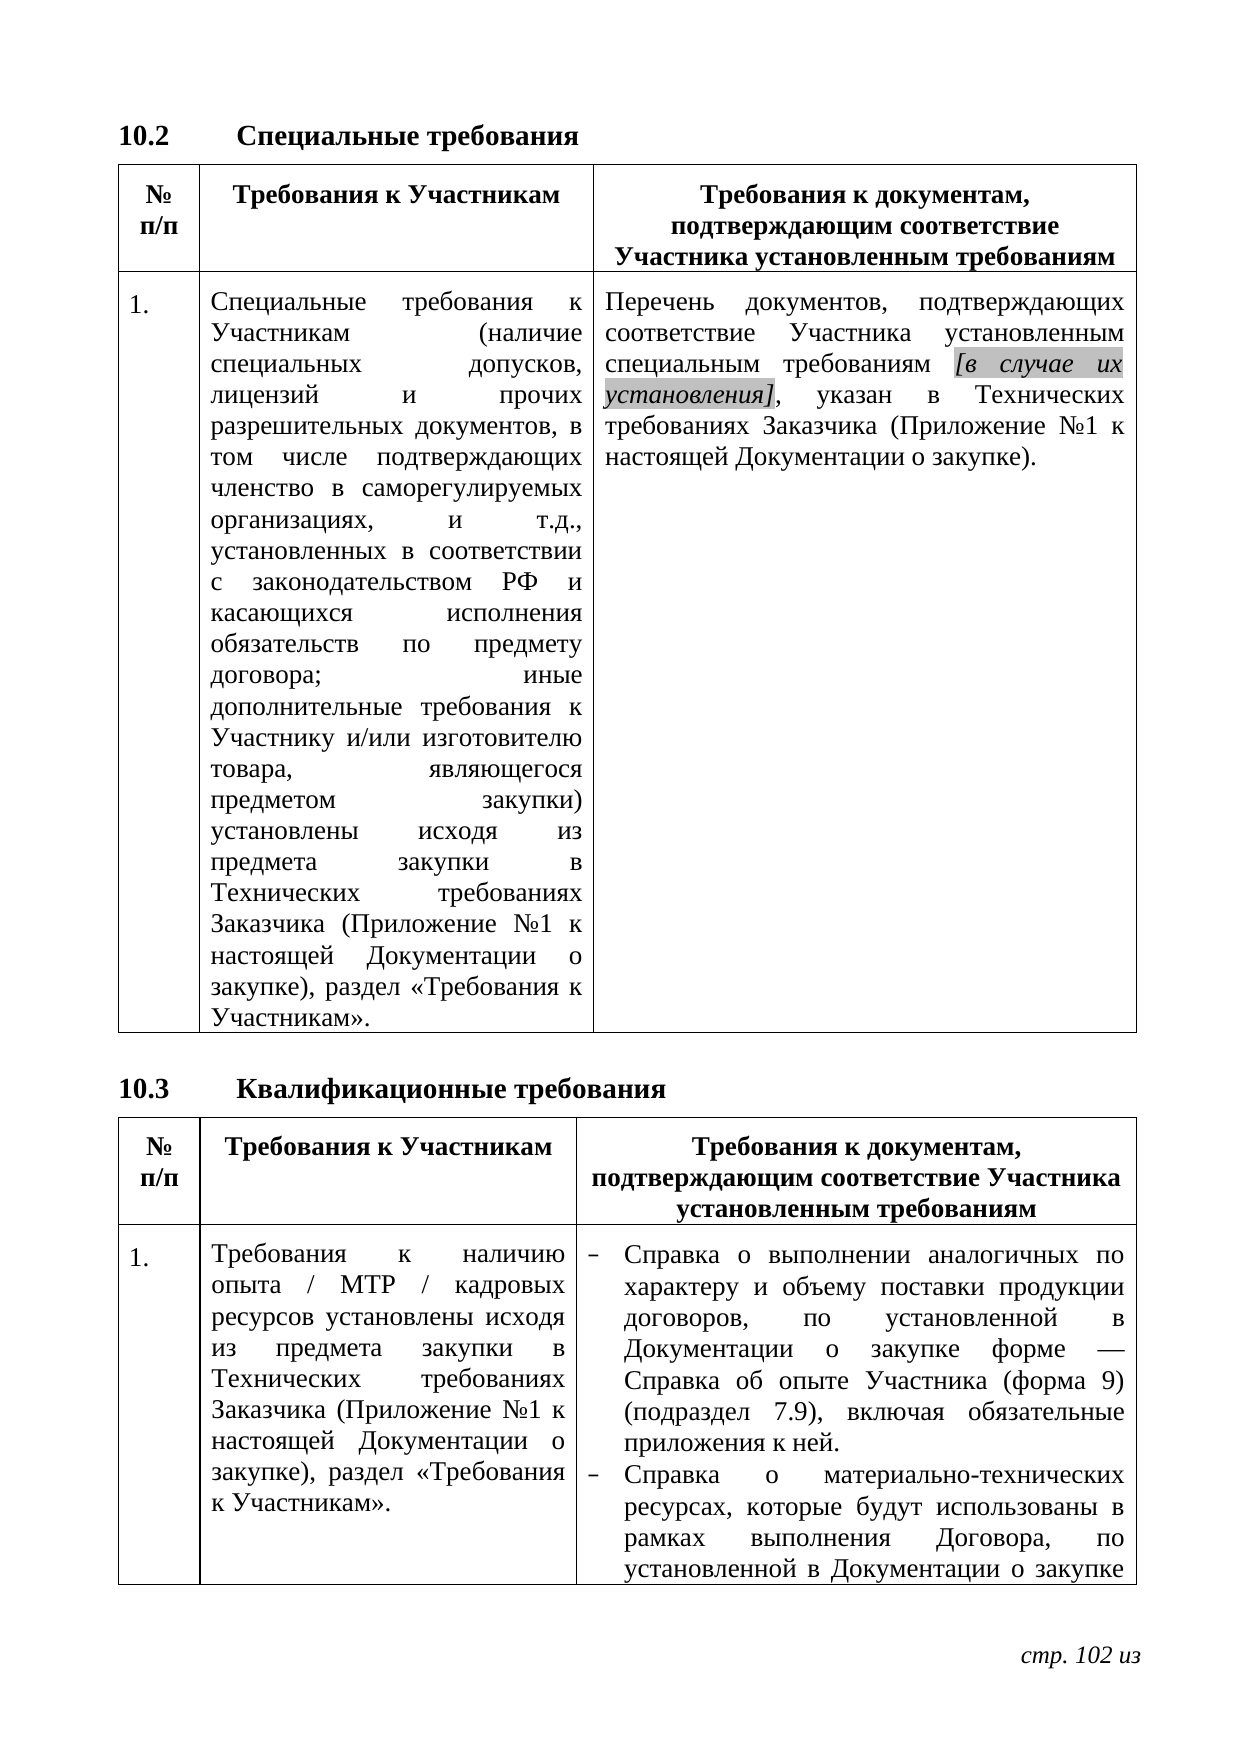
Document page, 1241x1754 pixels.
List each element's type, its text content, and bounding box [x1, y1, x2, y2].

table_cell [577, 1225, 1136, 1584]
table_header Требования к Участникам [200, 165, 593, 271]
table_cell Перечень документов, подтверждающих соответствие Участника установленным специальным требованиям [в случае их установления], указан в Технических требованиях Заказчика (Приложение №1 к настоящей Документации о закупке). [594, 272, 1136, 1032]
subtitle Специальные требования [118, 118, 1137, 152]
table_header Требования к Участникам [201, 1118, 576, 1224]
table_header № п/п [119, 1118, 199, 1224]
subtitle Квалификационные требования [118, 1071, 1137, 1104]
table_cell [201, 1225, 576, 1584]
table_header Требования к документам, подтверждающим соответствие Участника установленным требованиям [594, 165, 1136, 271]
table_header Требования к документам, подтверждающим соответствие Участника установленным требованиям [577, 1118, 1136, 1224]
table_header № п/п [119, 165, 199, 271]
table_cell [119, 272, 199, 1032]
table_cell Специальные требования к Участникам (наличие специальных допусков, лицензий и прочих разрешительных документов, в том числе подтверждающих членство в саморегулируемых организациях, и т.д., установленных в соответствии с законодательством РФ и касающихся исполнения обязательств по предмету договора; иные дополнительные требования к Участнику и/или изготовителю товара, являющегося предметом закупки) установлены исходя из предмета закупки в Технических требованиях Заказчика (Приложение №1 к настоящей Документации о закупке), раздел «Требования к Участникам». [200, 272, 593, 1032]
table_cell [119, 1225, 199, 1584]
